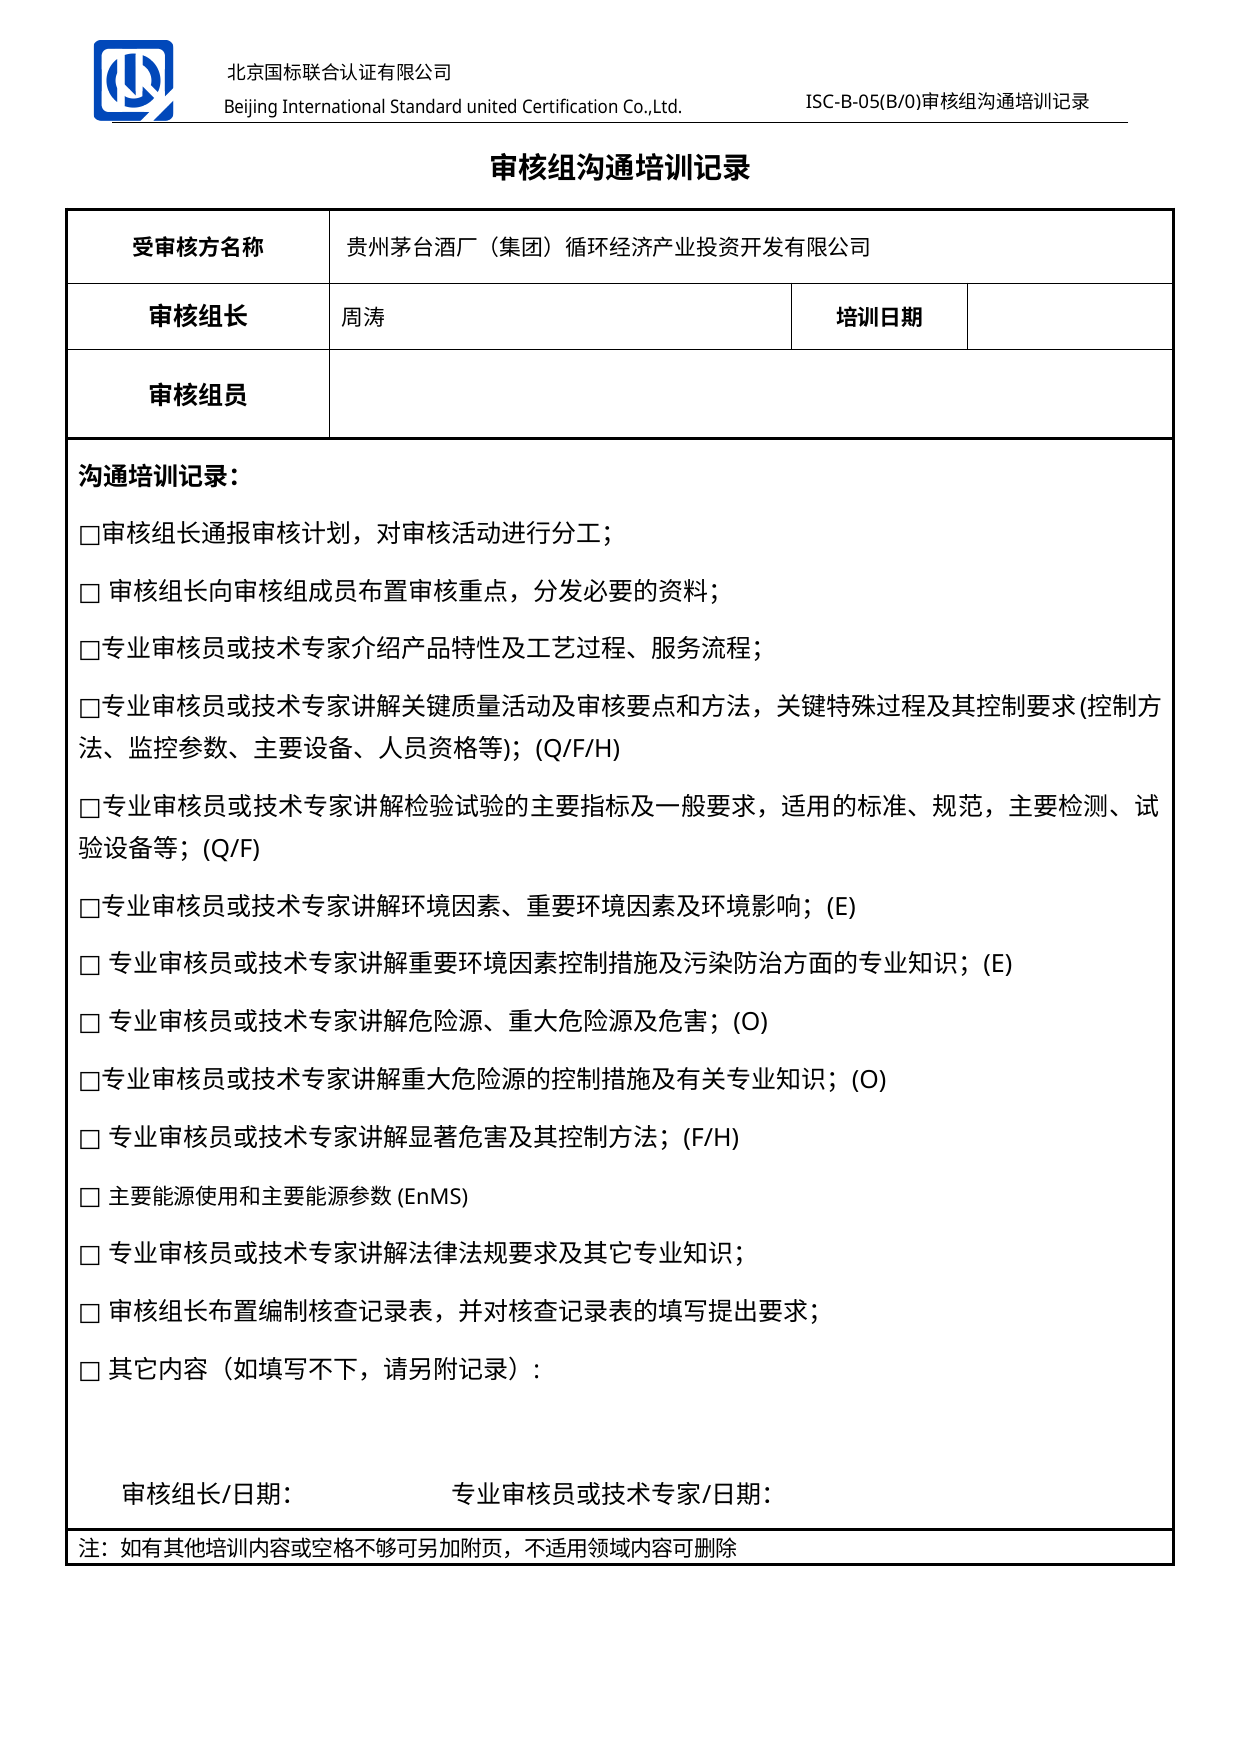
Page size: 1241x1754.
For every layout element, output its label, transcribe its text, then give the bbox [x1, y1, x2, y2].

table_cell 周涛 [330, 284, 791, 349]
table_header 贵州茅台酒厂（集团）循环经济产业投资开发有限公司 [330, 211, 1172, 282]
table_cell 培训日期 [792, 284, 967, 349]
table_cell [968, 284, 1172, 349]
table_cell [330, 350, 1172, 437]
text 审核组沟通培训记录 [112, 144, 1128, 186]
table_cell 审核组员 [68, 350, 329, 437]
picture [93, 40, 174, 121]
table_cell 审核组长 [68, 284, 329, 349]
table_cell 沟通培训记录： □审核组长通报审核计划，对审核活动进行分工； □ 审核组长向审核组成员布置审核重点，分发必要的资料； □专业审核员或技术专家介绍产品特性及工艺过程、服务流程； □专业审核员或技术专家讲解关键质量活动及审核要点和方法，关键特殊过程及其控制要求(控制方法、监控参数、主要设备、人员资格等)；(Q/F/H) □专业审核员或技术专家讲解检验试验的主要指标及一般要求，适用的标准、规范，主要检测、试验设备等；(Q/F) □专业审核员或技术专家讲解环境因素、重要环境因素及环境影响；(E) □ 专业审核员或技术专家讲解重要环境因素控制措施及污染防治方面的专业知识；(E) □ 专业审核员或技术专家讲解危险源、重大危险源及危害；(O) □专业审核员或技术专家讲解重大危险源的控制措施及有关专业知识；(O) □ 专业审核员或技术专家讲解显著危害及其控制方法；(F/H) □ 主要能源使用和主要能源参数 (EnMS) □ 专业审核员或技术专家讲解法律法规要求及其它专业知识； □ 审核组长布置编制核查记录表，并对核查记录表的填写提出要求； □ 其它内容（如填写不下，请另附记录）: 审核组长/日期： 专业审核员或技术专家/日期： [68, 440, 1172, 1528]
table_cell 注：如有其他培训内容或空格不够可另加附页，不适用领域内容可删除 [68, 1531, 1172, 1563]
table_header 受审核方名称 [68, 211, 329, 282]
